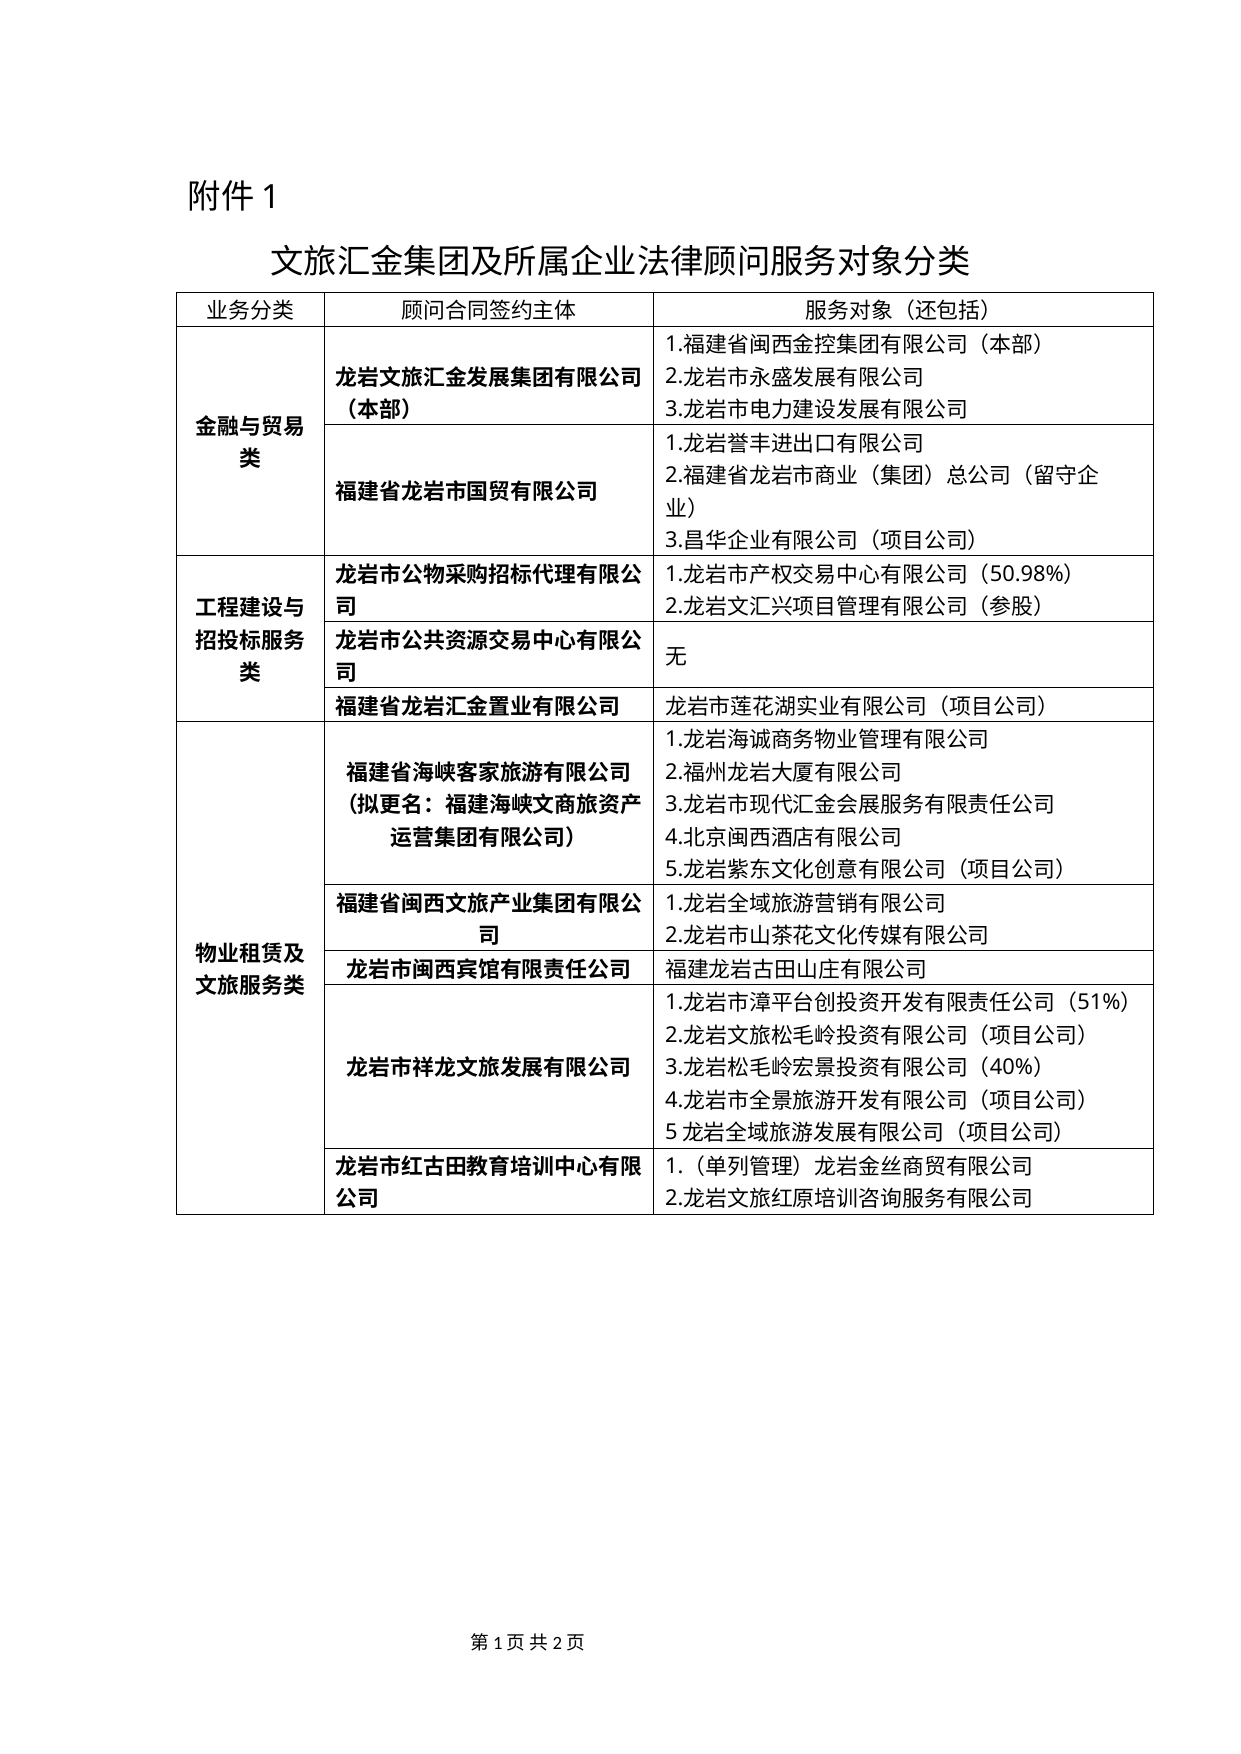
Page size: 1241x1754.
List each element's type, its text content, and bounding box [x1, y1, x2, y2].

table_cell 福建龙岩古田山庄有限公司 [654, 951, 1153, 984]
text 附件1 [187, 162, 1053, 227]
table_cell 1.龙岩市漳平台创投资开发有限责任公司（51%） 2.龙岩文旅松毛岭投资有限公司（项目公司） 3.龙岩松毛岭宏景投资有限公司（40%） 4.龙岩市全景旅游开发有限公司（项目公司） 5龙岩全域旅游发展有限公司（项目公司） [654, 985, 1153, 1147]
table_cell 龙岩市祥龙文旅发展有限公司 [325, 985, 653, 1147]
table_cell 龙岩市莲花湖实业有限公司（项目公司） [654, 688, 1153, 721]
table_cell 福建省海峡客家旅游有限公司（拟更名：福建海峡文商旅资产运营集团有限公司） [325, 722, 653, 884]
table_cell 1.（单列管理）龙岩金丝商贸有限公司 2.龙岩文旅红原培训咨询服务有限公司 [654, 1149, 1153, 1213]
table_cell 龙岩市公共资源交易中心有限公司 [325, 622, 653, 687]
table_cell 龙岩市红古田教育培训中心有限公司 [325, 1149, 653, 1213]
table_cell 1.福建省闽西金控集团有限公司（本部） 2.龙岩市永盛发展有限公司 3.龙岩市电力建设发展有限公司 [654, 327, 1153, 424]
table_header 顾问合同签约主体 [325, 293, 653, 326]
table_cell 1.龙岩市产权交易中心有限公司（50.98%） 2.龙岩文汇兴项目管理有限公司（参股） [654, 556, 1153, 621]
table_header 业务分类 [177, 293, 324, 326]
table_cell 1.龙岩海诚商务物业管理有限公司 2.福州龙岩大厦有限公司 3.龙岩市现代汇金会展服务有限责任公司 4.北京闽西酒店有限公司 5.龙岩紫东文化创意有限公司（项目公司） [654, 722, 1153, 884]
table_cell 无 [654, 622, 1153, 687]
table_cell 工程建设与招投标服务类 [177, 556, 324, 721]
text 文旅汇金集团及所属企业法律顾问服务对象分类 [187, 227, 1053, 292]
table_cell 龙岩市闽西宾馆有限责任公司 [325, 951, 653, 984]
table_cell 1.龙岩誉丰进出口有限公司 2.福建省龙岩市商业（集团）总公司（留守企业） 3.昌华企业有限公司（项目公司） [654, 425, 1153, 555]
table_cell 福建省龙岩市国贸有限公司 [325, 425, 653, 555]
table_cell 物业租赁及文旅服务类 [177, 722, 324, 1213]
table_cell 龙岩文旅汇金发展集团有限公司（本部） [325, 327, 653, 424]
table_cell 1.龙岩全域旅游营销有限公司 2.龙岩市山茶花文化传媒有限公司 [654, 885, 1153, 950]
table_cell 福建省闽西文旅产业集团有限公司 [325, 885, 653, 950]
table_header 服务对象（还包括） [654, 293, 1153, 326]
table_cell 福建省龙岩汇金置业有限公司 [325, 688, 653, 721]
table_cell 金融与贸易类 [177, 327, 324, 555]
table_cell 龙岩市公物采购招标代理有限公司 [325, 556, 653, 621]
